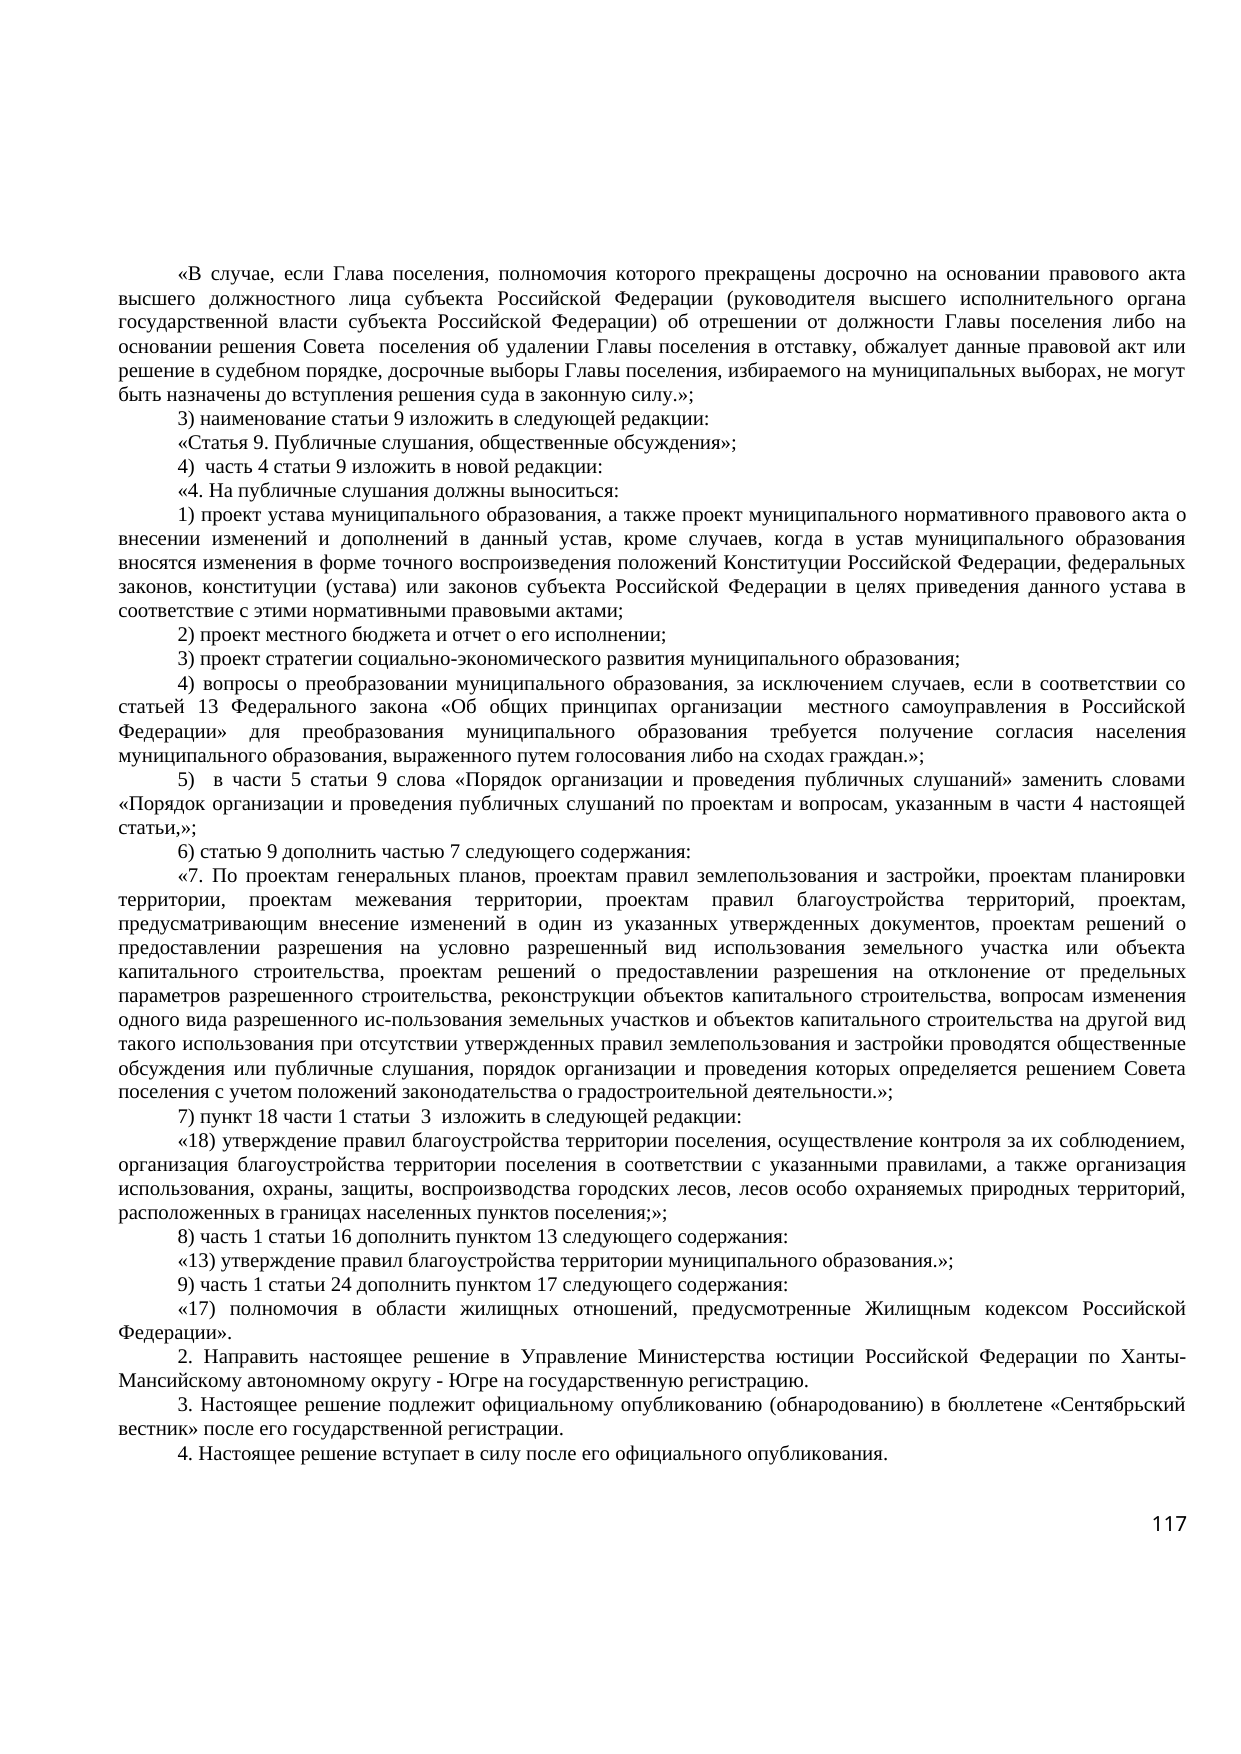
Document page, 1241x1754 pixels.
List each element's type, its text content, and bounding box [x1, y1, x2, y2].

text 8) часть 1 статьи 16 дополнить пунктом 13 следующего содержания: [118, 1224, 1187, 1248]
text «7. По проектам генеральных планов, проектам правил землепользования и застройки, проектам планировки территории, проектам межевания территории, проектам правил благоустройства территорий, проектам, предусматривающим внесение изменений в один из указанных утвержденных документов, проектам решений о предоставлении разрешения на условно разрешенный вид использования земельного участка или объекта капитального строительства, проектам решений о предоставлении разрешения на отклонение от предельных параметров разрешенного строительства, реконструкции объектов капитального строительства, вопросам изменения одного вида разрешенного ис-пользования земельных участков и объектов капитального строительства на другой вид такого использования при отсутствии утвержденных правил землепользования и застройки проводятся общественные обсуждения или публичные слушания, порядок организации и проведения которых определяется решением Совета поселения с учетом положений законодательства о градостроительной деятельности.»; [118, 863, 1187, 1103]
text 7) пункт 18 части 1 статьи 3 изложить в следующей редакции: [118, 1103, 1187, 1128]
text «Статья 9. Публичные слушания, общественные обсуждения»; [118, 430, 1187, 454]
text 1) проект устава муниципального образования, а также проект муниципального нормативного правового акта о внесении изменений и дополнений в данный устав, кроме случаев, когда в устав муниципального образования вносятся изменения в форме точного воспроизведения положений Конституции Российской Федерации, федеральных законов, конституции (устава) или законов субъекта Российской Федерации в целях приведения данного устава в соответствие с этими нормативными правовыми актами; [118, 502, 1187, 622]
text «18) утверждение правил благоустройства территории поселения, осуществление контроля за их соблюдением, организация благоустройства территории поселения в соответствии с указанными правилами, а также организация использования, охраны, защиты, воспроизводства городских лесов, лесов особо охраняемых природных территорий, расположенных в границах населенных пунктов поселения;»; [118, 1128, 1187, 1224]
text 2. Направить настоящее решение в Управление Министерства юстиции Российской Федерации по Ханты-Мансийскому автономному округу - Югре на государственную регистрацию. [118, 1344, 1187, 1392]
text 4. Настоящее решение вступает в силу после его официального опубликования. [118, 1440, 1187, 1464]
text 4) часть 4 статьи 9 изложить в новой редакции: [118, 454, 1187, 478]
text 3) проект стратегии социально-экономического развития муниципального образования; [118, 646, 1187, 670]
text «13) утверждение правил благоустройства территории муниципального образования.»; [118, 1248, 1187, 1272]
text 6) статью 9 дополнить частью 7 следующего содержания: [118, 839, 1187, 863]
text 3. Настоящее решение подлежит официальному опубликованию (обнародованию) в бюллетене «Сентябрьский вестник» после его государственной регистрации. [118, 1392, 1187, 1440]
text 3) наименование статьи 9 изложить в следующей редакции: [118, 406, 1187, 430]
text «17) полномочия в области жилищных отношений, предусмотренные Жилищным кодексом Российской Федерации». [118, 1296, 1187, 1344]
text «В случае, если Глава поселения, полномочия которого прекращены досрочно на основании правового акта высшего должностного лица субъекта Российской Федерации (руководителя высшего исполнительного органа государственной власти субъекта Российской Федерации) об отрешении от должности Главы поселения либо на основании решения Совета поселения об удалении Главы поселения в отставку, обжалует данные правовой акт или решение в судебном порядке, досрочные выборы Главы поселения, избираемого на муниципальных выборах, не могут быть назначены до вступления решения суда в законную силу.»; [118, 261, 1187, 406]
text 4) вопросы о преобразовании муниципального образования, за исключением случаев, если в соответствии со статьей 13 Федерального закона «Об общих принципах организации местного самоуправления в Российской Федерации» для преобразования муниципального образования требуется получение согласия населения муниципального образования, выраженного путем голосования либо на сходах граждан.»; [118, 670, 1187, 767]
text 9) часть 1 статьи 24 дополнить пунктом 17 следующего содержания: [118, 1272, 1187, 1296]
text «4. На публичные слушания должны выноситься: [118, 478, 1187, 502]
text 5) в части 5 статьи 9 слова «Порядок организации и проведения публичных слушаний» заменить словами «Порядок организации и проведения публичных слушаний по проектам и вопросам, указанным в части 4 настоящей статьи,»; [118, 767, 1187, 839]
text 2) проект местного бюджета и отчет о его исполнении; [118, 622, 1187, 646]
